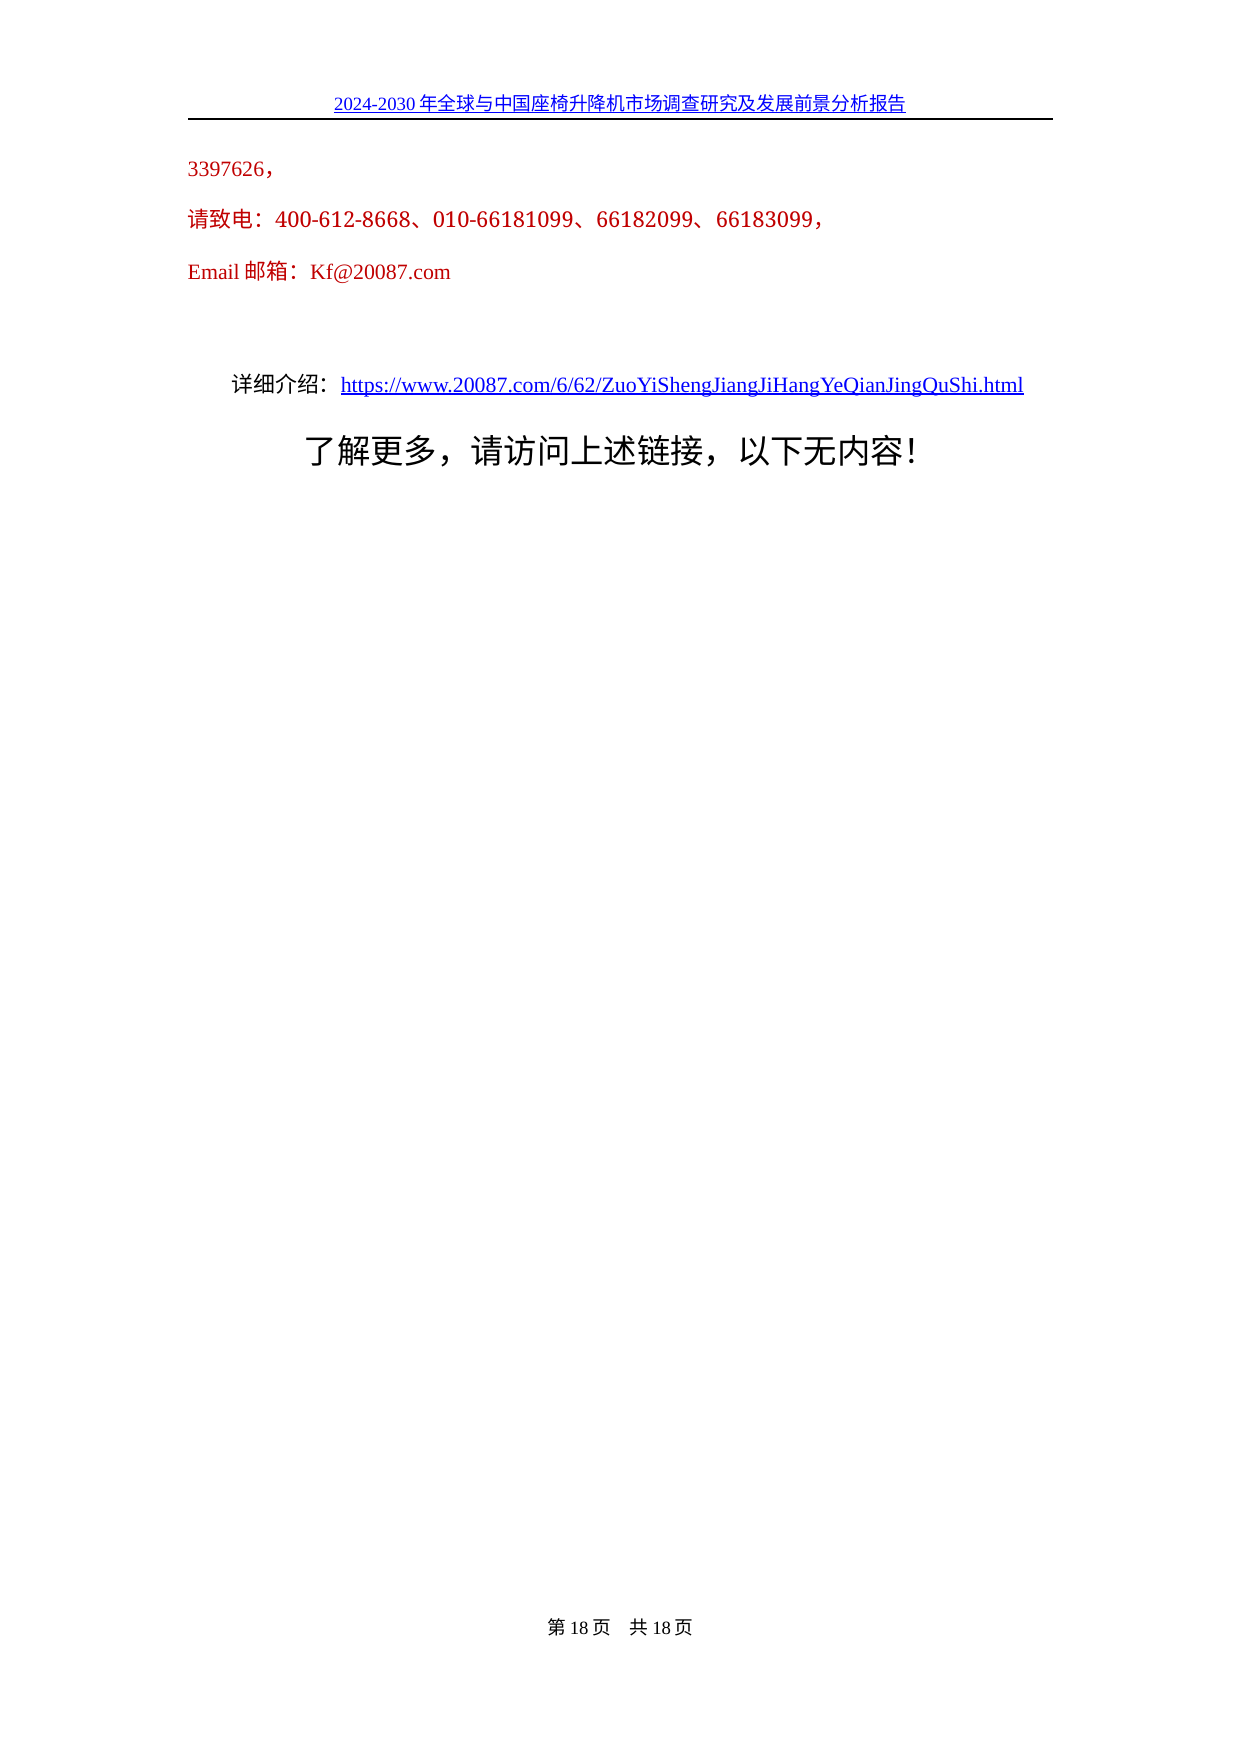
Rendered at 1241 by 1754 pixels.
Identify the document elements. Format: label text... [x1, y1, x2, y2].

text 请致电：400-612-8668、010-66181099、66182099、66183099， [187, 202, 1053, 234]
text 详细介绍：https://www.20087.com/6/62/ZuoYiShengJiangJiHangYeQianJingQuShi.html [187, 366, 1053, 399]
text Email邮箱：Kf@20087.com [187, 253, 1053, 286]
title 了解更多，请访问上述链接，以下无内容！ [187, 416, 1053, 481]
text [187, 150, 1053, 183]
